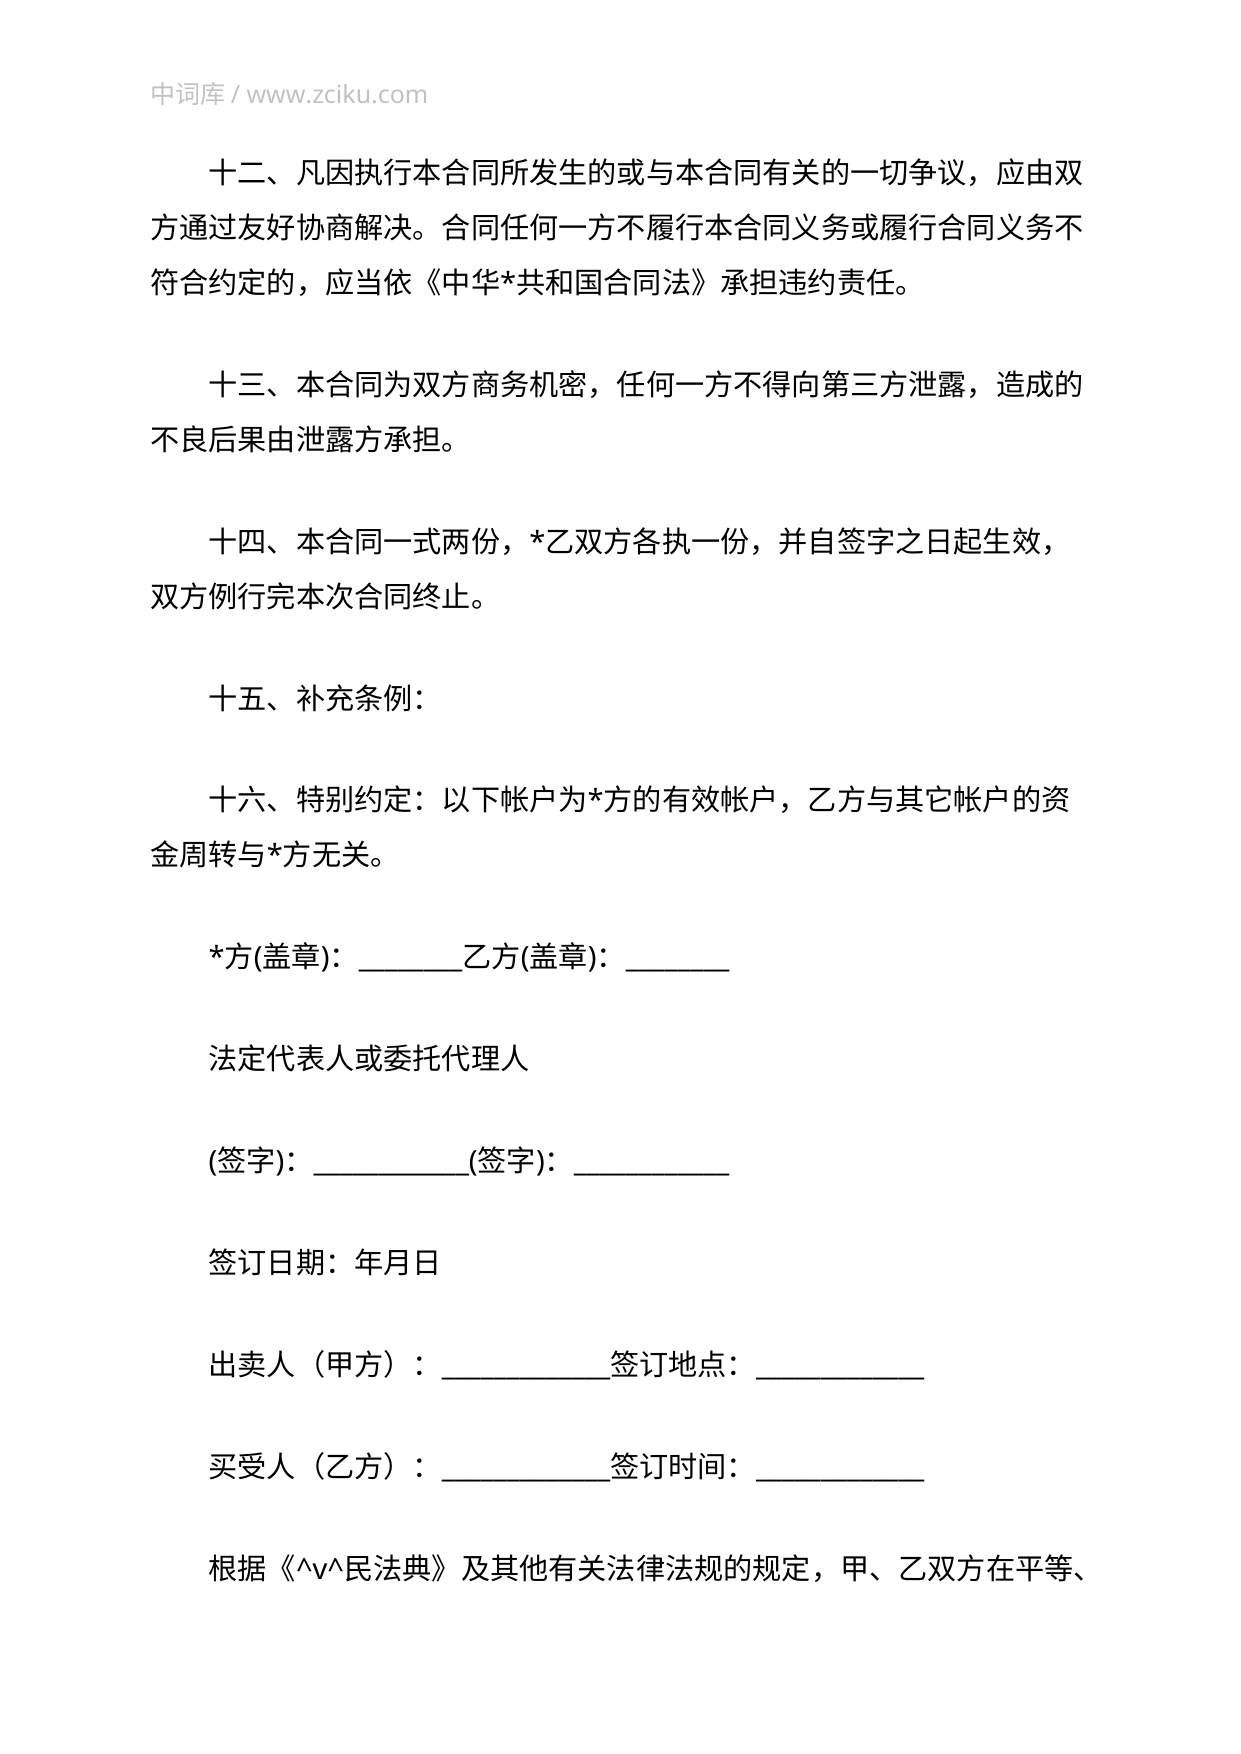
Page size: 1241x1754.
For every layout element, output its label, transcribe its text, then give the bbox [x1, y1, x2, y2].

text 十四、本合同一式两份，*乙双方各执一份，并自签字之日起生效，双方例行完本次合同终止。 [150, 518, 1090, 616]
text 出卖人（甲方）：_____________签订地点：_____________ [150, 1341, 1090, 1384]
text *方(盖章)：________乙方(盖章)：________ [150, 934, 1090, 976]
text 十二、凡因执行本合同所发生的或与本合同有关的一切争议，应由双方通过友好协商解决。合同任何一方不履行本合同义务或履行合同义务不符合约定的，应当依《中华*共和国合同法》承担违约责任。 [150, 150, 1090, 302]
text 法定代表人或委托代理人 [150, 1036, 1090, 1078]
text (签字)：____________(签字)：____________ [150, 1138, 1090, 1180]
text 十六、特别约定：以下帐户为*方的有效帐户，乙方与其它帐户的资金周转与*方无关。 [150, 777, 1090, 874]
text 买受人（乙方）：_____________签订时间：_____________ [150, 1443, 1090, 1486]
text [150, 1545, 1090, 1588]
text 十五、补充条例： [150, 675, 1090, 717]
text 签订日期：年月日 [150, 1240, 1090, 1282]
text 十三、本合同为双方商务机密，任何一方不得向第三方泄露，造成的不良后果由泄露方承担。 [150, 362, 1090, 459]
